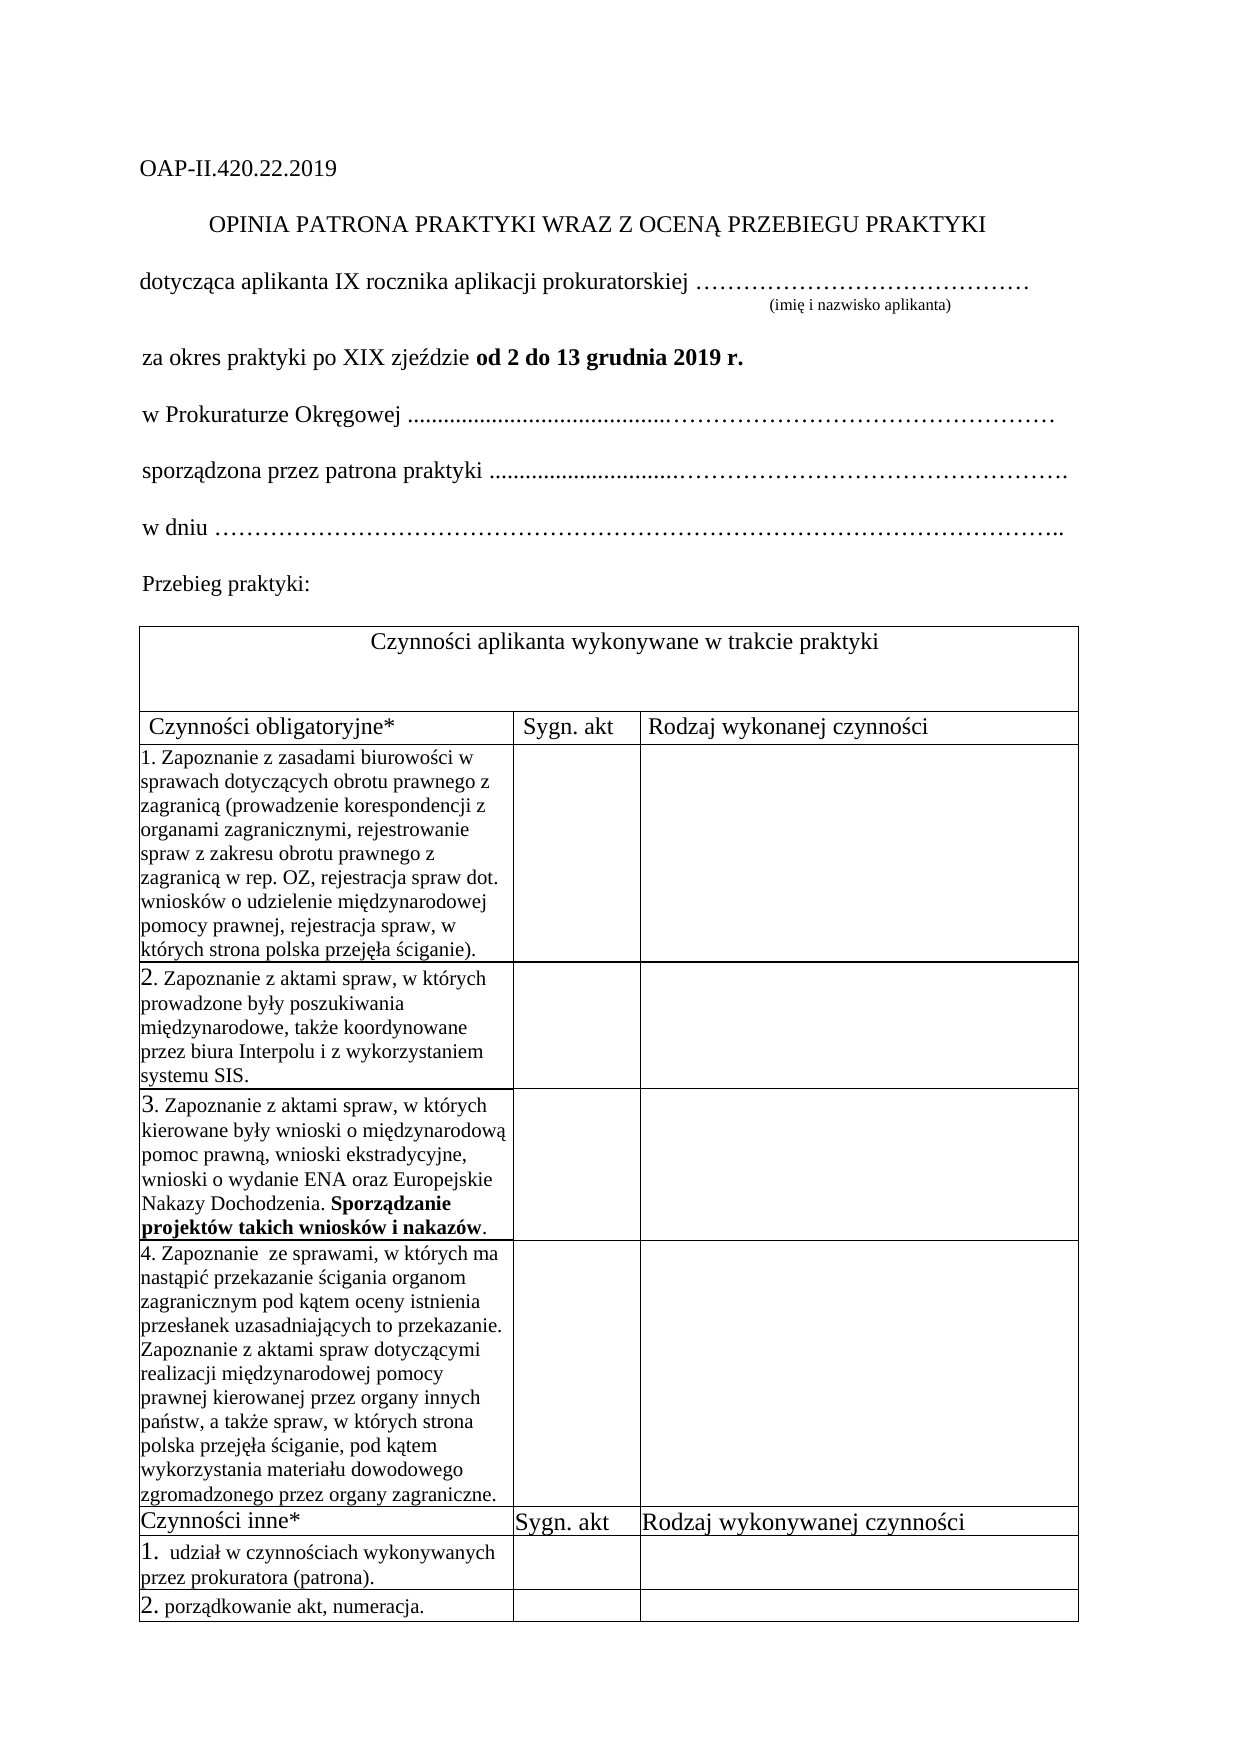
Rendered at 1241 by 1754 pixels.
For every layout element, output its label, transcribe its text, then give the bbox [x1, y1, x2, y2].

table_cell Czynności obligatoryjne* [140, 712, 513, 744]
table_cell [641, 745, 1078, 961]
table_cell [514, 963, 640, 1087]
table_cell 1. udział w czynnościach wykonywanych przez prokuratora (patrona). [140, 1536, 513, 1589]
text za okres praktyki po XIX zjeździe od 2 do 13 grudnia 2019 r. [142, 343, 1144, 371]
table_cell [641, 1536, 1078, 1589]
table_cell 4. Zapoznanie ze sprawami, w których ma nastąpić przekazanie ścigania organom zagranicznym pod kątem oceny istnienia przesłanek uzasadniających to przekazanie. Zapoznanie z aktami spraw dotyczącymi realizacji międzynarodowej pomocy prawnej kierowanej przez organy innych państw, a także spraw, w których strona polska przejęła ściganie, pod kątem wykorzystania materiału dowodowego zgromadzonego przez organy zagraniczne. [140, 1241, 513, 1506]
table_cell [641, 1590, 1078, 1621]
table_cell 1. Zapoznanie z zasadami biurowości w sprawach dotyczących obrotu prawnego z zagranicą (prowadzenie korespondencji z organami zagranicznymi, rejestrowanie spraw z zakresu obrotu prawnego z zagranicą w rep. OZ, rejestracja spraw dot. wniosków o udzielenie międzynarodowej pomocy prawnej, rejestracja spraw, w których strona polska przejęła ściganie). [140, 745, 513, 961]
table_cell [514, 1536, 640, 1589]
text w Prokuraturze Okręgowej ………………………………………… [142, 400, 1144, 427]
text sporządzona przez patrona praktyki .…………………………………………. [142, 457, 1144, 484]
table_cell Sygn. akt [514, 1507, 640, 1535]
text w dniu …………………………………………………………………………………………….. [142, 513, 1144, 541]
text Przebieg praktyki: [142, 570, 1144, 596]
table_cell [514, 1241, 640, 1506]
text dotycząca aplikanta IX rocznika aplikacji prokuratorskiej …………………………………… [139, 267, 1081, 295]
table_cell Rodzaj wykonanej czynności [641, 712, 1078, 744]
table_cell [641, 1241, 1078, 1506]
table_cell [641, 963, 1078, 1087]
table_cell [514, 1590, 640, 1621]
table_cell Sygn. akt [514, 712, 640, 744]
table_cell 2. Zapoznanie z aktami spraw, w których prowadzone były poszukiwania międzynarodowe, także koordynowane przez biura Interpolu i z wykorzystaniem systemu SIS. [140, 963, 513, 1087]
table_cell [641, 1089, 1078, 1240]
text (imię i nazwisko aplikanta) [582, 295, 1081, 314]
table_cell [514, 745, 640, 961]
table_cell Rodzaj wykonywanej czynności [641, 1507, 1078, 1535]
table_cell Czynności inne* [140, 1507, 513, 1535]
table_header Czynności aplikanta wykonywane w trakcie praktyki [140, 627, 1078, 711]
text OAP-II.420.22.2019 [139, 153, 1081, 181]
table_cell [514, 1089, 640, 1240]
table_cell 2. porządkowanie akt, numeracja. [140, 1590, 513, 1621]
text OPINIA PATRONA PRAKTYKI WRAZ Z OCENĄ PRZEBIEGU PRAKTYKI [142, 210, 1081, 238]
